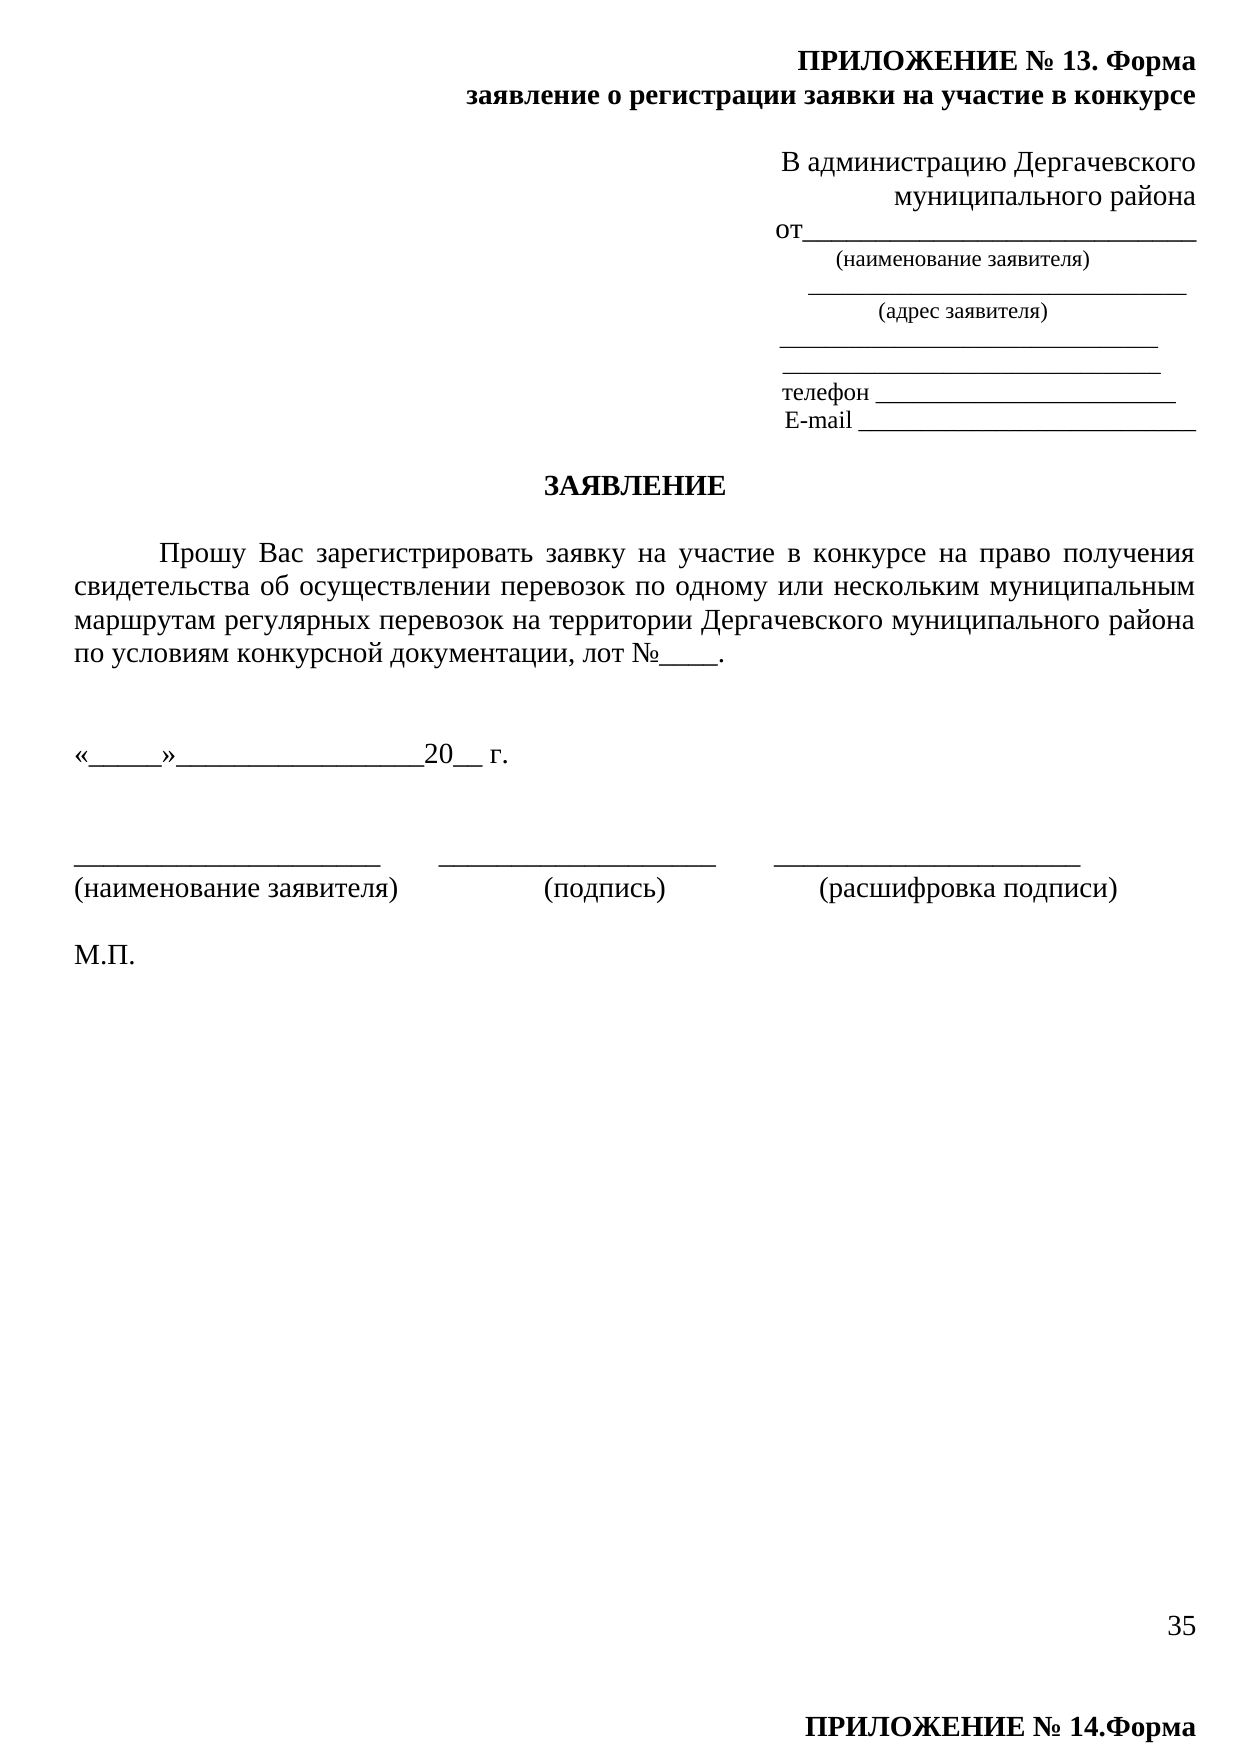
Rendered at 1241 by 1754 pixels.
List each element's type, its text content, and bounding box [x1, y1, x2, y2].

text (адрес заявителя) [74, 297, 1196, 324]
text (наименование заявителя) [74, 245, 1196, 271]
text М.П. [74, 937, 1196, 971]
text В администрацию Дергачевского [74, 144, 1196, 178]
text ПРИЛОЖЕНИЕ № 14.Форма [74, 1709, 1196, 1742]
text _____________________ ___________________ _____________________ [74, 837, 1196, 870]
text 35 [74, 1608, 1196, 1642]
text телефон ________________________ [74, 377, 1196, 405]
text _________________________________ [74, 271, 1196, 297]
text ЗАЯВЛЕНИЕ [74, 468, 1196, 501]
text E-mail ___________________________ [74, 405, 1196, 434]
text _________________________________ [74, 350, 1196, 377]
text _________________________________ [74, 324, 1196, 350]
text ПРИЛОЖЕНИЕ № 13. Форма [74, 43, 1196, 77]
text муниципального района [74, 178, 1196, 211]
text Прошу Вас зарегистрировать заявку на участие в конкурсе на право получения свидетельства об осуществлении перевозок по одному или нескольким муниципальным маршрутам регулярных перевозок на территории Дергачевского муниципального района по условиям конкурсной документации, лот №____. [74, 535, 1196, 669]
text заявление о регистрации заявки на участие в конкурсе [74, 77, 1196, 111]
text (наименование заявителя) (подпись) (расшифровка подписи) [74, 870, 1196, 904]
text «_____»_________________20__ г. [74, 736, 1196, 769]
text от___________________________ [74, 211, 1196, 245]
